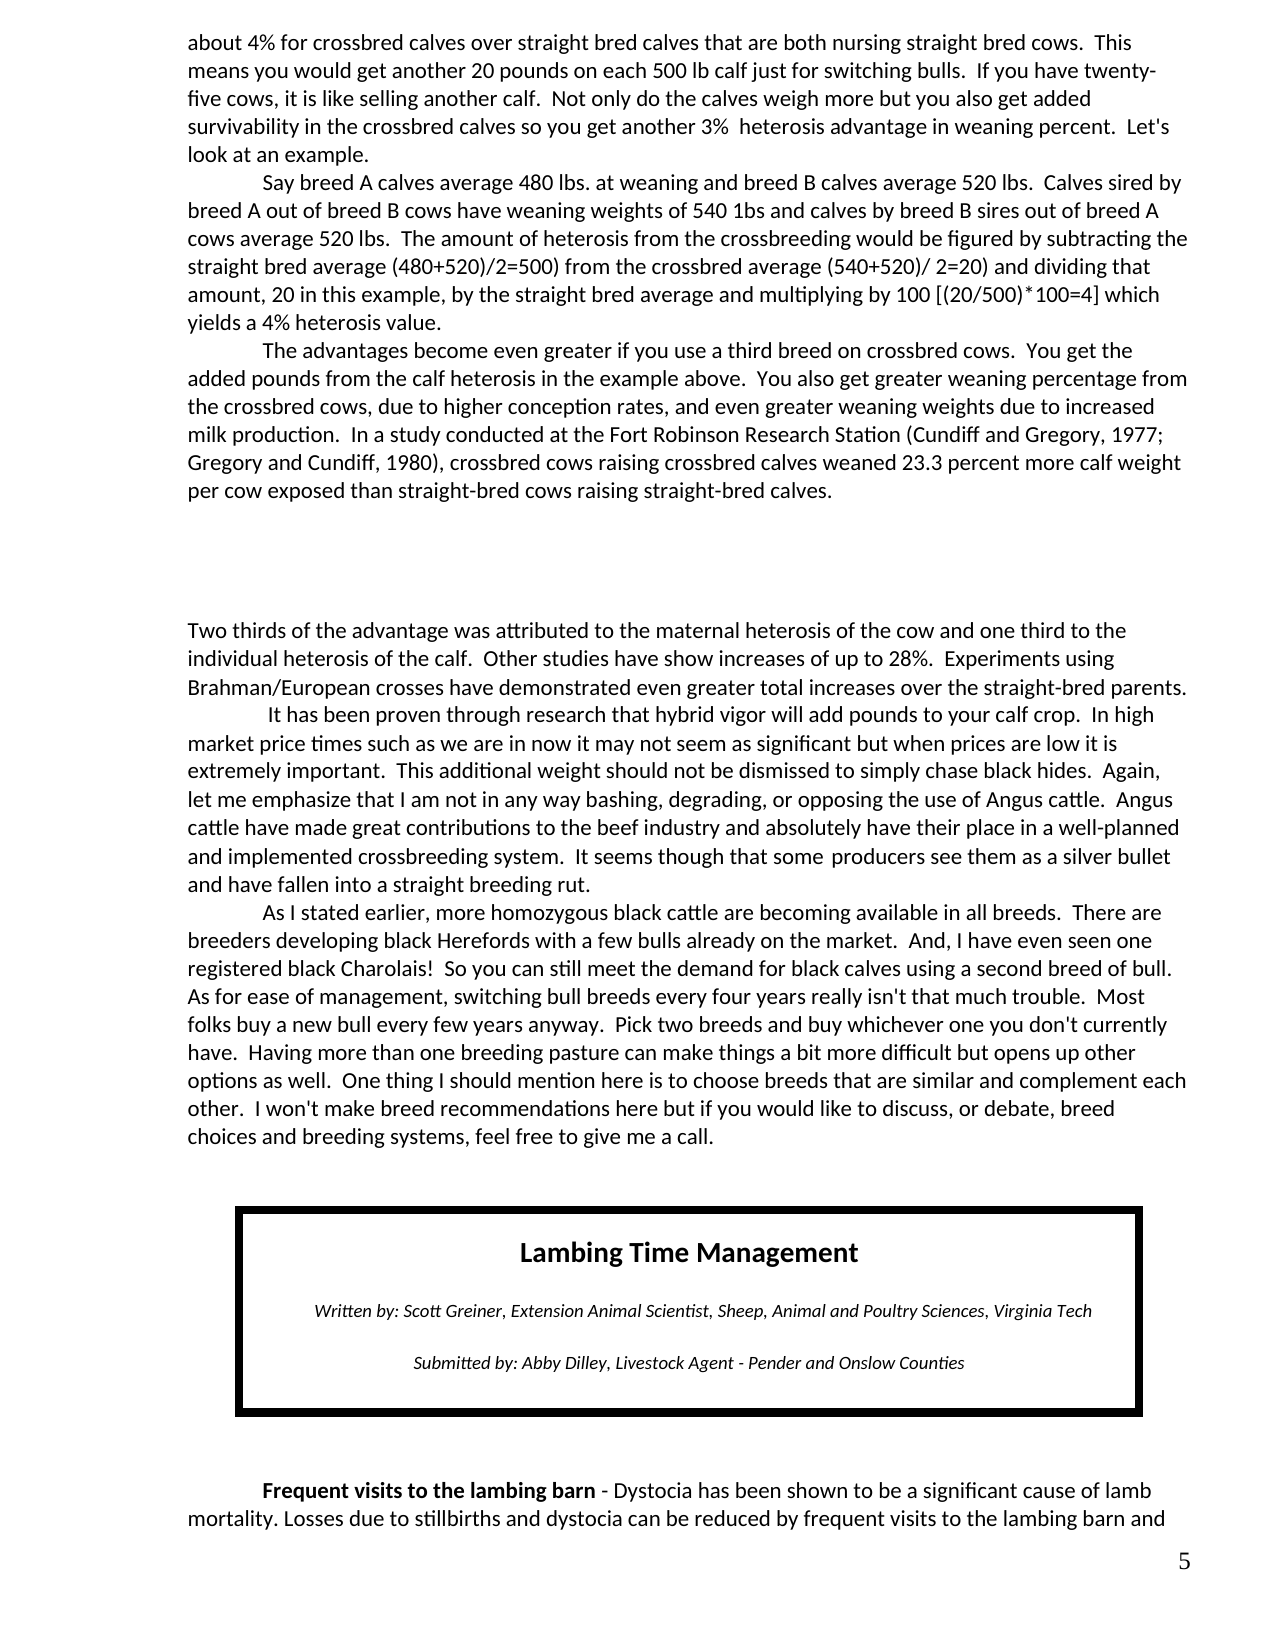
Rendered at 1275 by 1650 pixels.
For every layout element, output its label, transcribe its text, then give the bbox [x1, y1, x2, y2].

text It has been proven through research that hybrid vigor will add pounds to your calf crop. In high market price times such as we are in now it may not seem as significant but when prices are low it is extremely important. This additional weight should not be dismissed to simply chase black hides. Again, let me emphasize that I am not in any way bashing, degrading, or opposing the use of Angus cattle. Angus cattle have made great contributions to the beef industry and absolutely have their place in a well-planned and implemented crossbreeding system. It seems though that some producers see them as a silver bullet and have fallen into a straight breeding rut. [187, 701, 1191, 898]
text Two thirds of the advantage was attributed to the maternal heterosis of the cow and one third to the individual heterosis of the calf. Other studies have show increases of up to 28%. Experiments using Brahman/European crosses have demonstrated even greater total increases over the straight-bred parents. [187, 617, 1191, 701]
text The advantages become even greater if you use a third breed on crossbred cows. You get the added pounds from the calf heterosis in the example above. You also get greater weaning percentage from the crossbred cows, due to higher conception rates, and even greater weaning weights due to increased milk production. In a study conducted at the Fort Robinson Research Station (Cundiff and Gregory, 1977; Gregory and Cundiff, 1980), crossbred cows raising crossbred calves weaned 23.3 percent more calf weight per cow exposed than straight-bred cows raising straight-bred calves. [187, 336, 1191, 504]
text As I stated earlier, more homozygous black cattle are becoming available in all breeds. There are breeders developing black Herefords with a few bulls already on the market. And, I have even seen one registered black Charolais! So you can still meet the demand for black calves using a second breed of bull. As for ease of management, switching bull breeds every four years really isn't that much trouble. Most folks buy a new bull every few years anyway. Pick two breeds and buy whichever one you don't currently have. Having more than one breeding pasture can make things a bit more difficult but opens up other options as well. One thing I should mention here is to choose breeds that are similar and complement each other. I won't make breed recommendations here but if you would like to discuss, or debate, breed choices and breeding systems, feel free to give me a call. [187, 898, 1191, 1150]
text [187, 1476, 1191, 1532]
text Say breed A calves average 480 lbs. at weaning and breed B calves average 520 lbs. Calves sired by breed A out of breed B cows have weaning weights of 540 1bs and calves by breed B sires out of breed A cows average 520 lbs. The amount of heterosis from the crossbreeding would be figured by subtracting the straight bred average (480+520)/2=500) from the crossbred average (540+520)/ 2=20) and dividing that amount, 20 in this example, by the straight bred average and multiplying by 100 [(20/500)*100=4] which yields a 4% heterosis value. [187, 168, 1191, 336]
